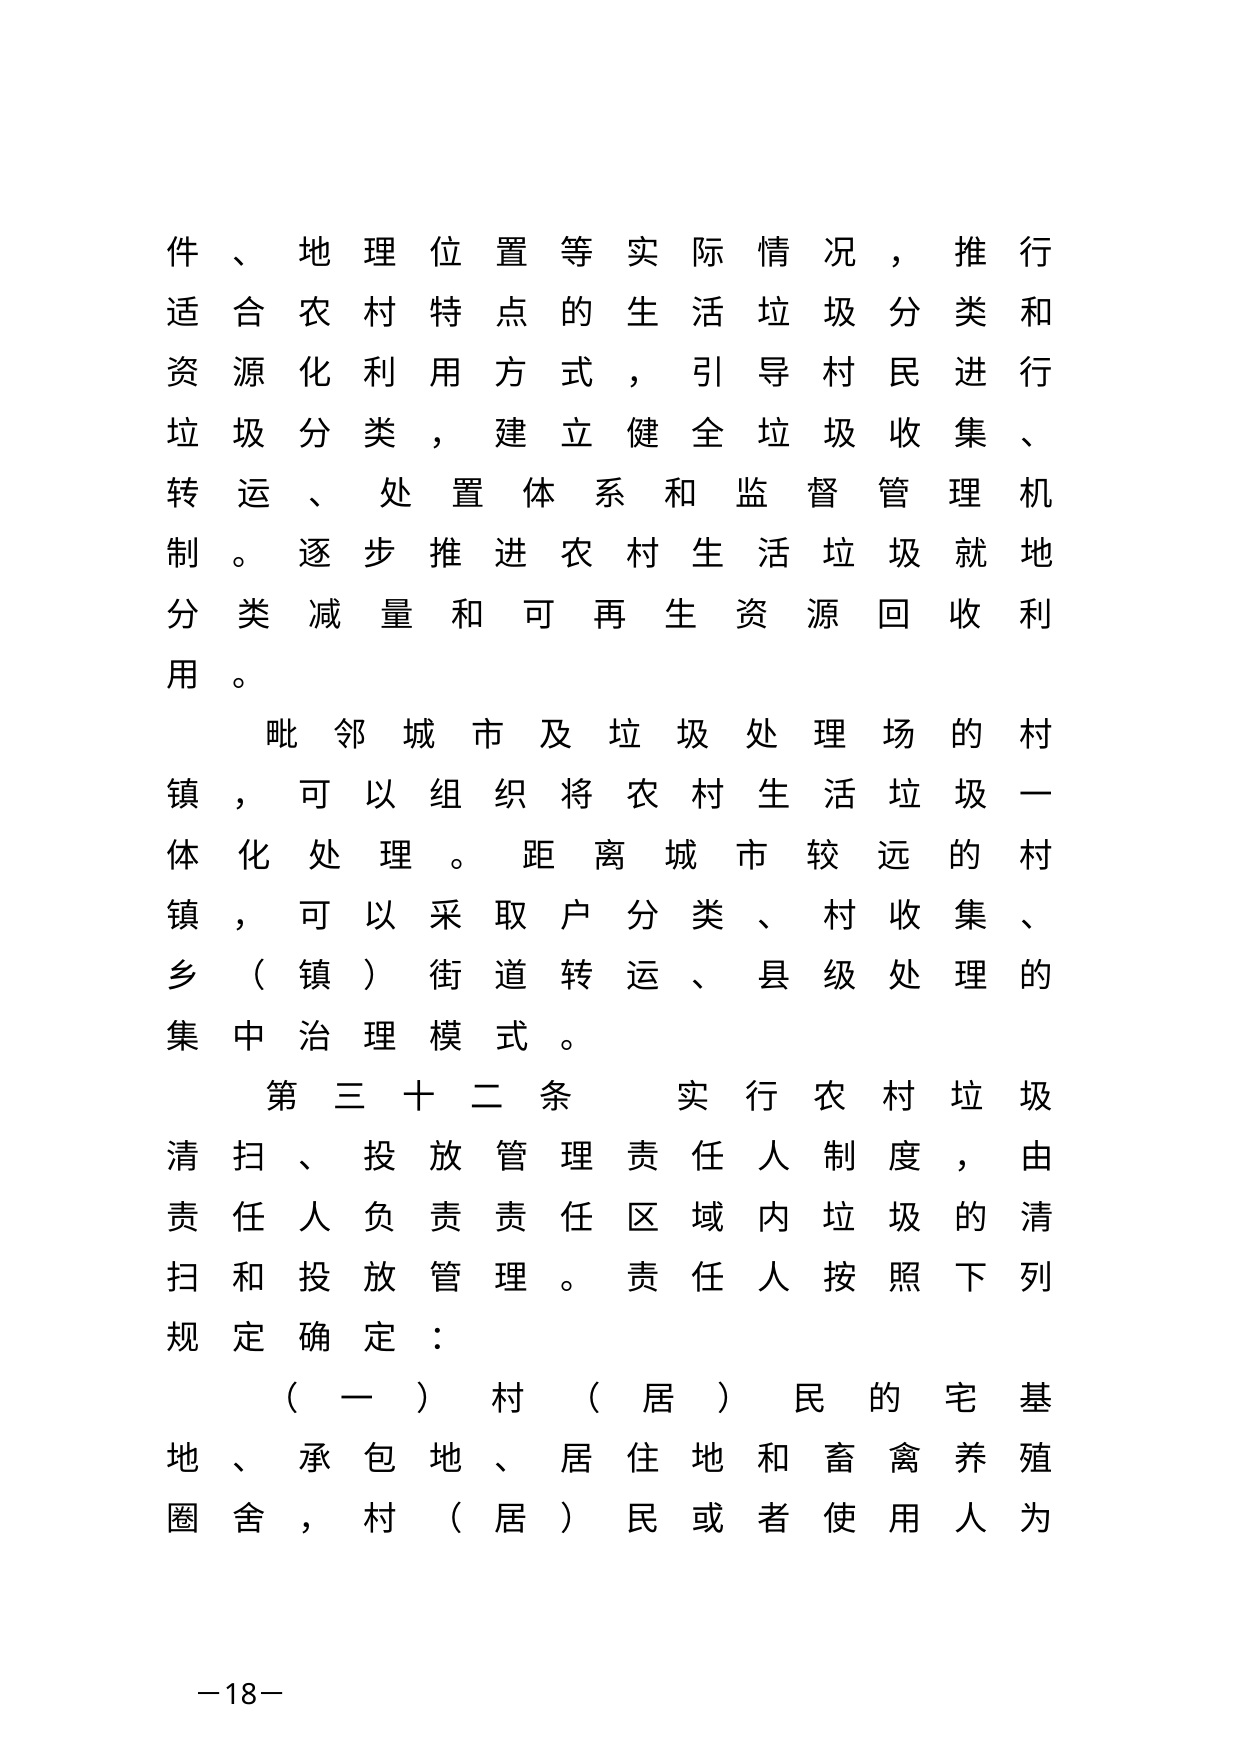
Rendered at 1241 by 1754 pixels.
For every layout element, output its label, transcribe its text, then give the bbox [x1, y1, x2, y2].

text 毗邻城市及垃圾处理场的村镇，可以组织将农村生活垃圾一体化处理。距离城市较远的村镇，可以采取户分类、村收集、乡（镇）街道转运、县级处理的集中治理模式。 [167, 702, 1085, 1064]
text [167, 1365, 1085, 1546]
text 第三十二条 实行农村垃圾清扫、投放管理责任人制度，由责任人负责责任区域内垃圾的清扫和投放管理。责任人按照下列规定确定： [167, 1064, 1085, 1365]
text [167, 219, 1085, 702]
